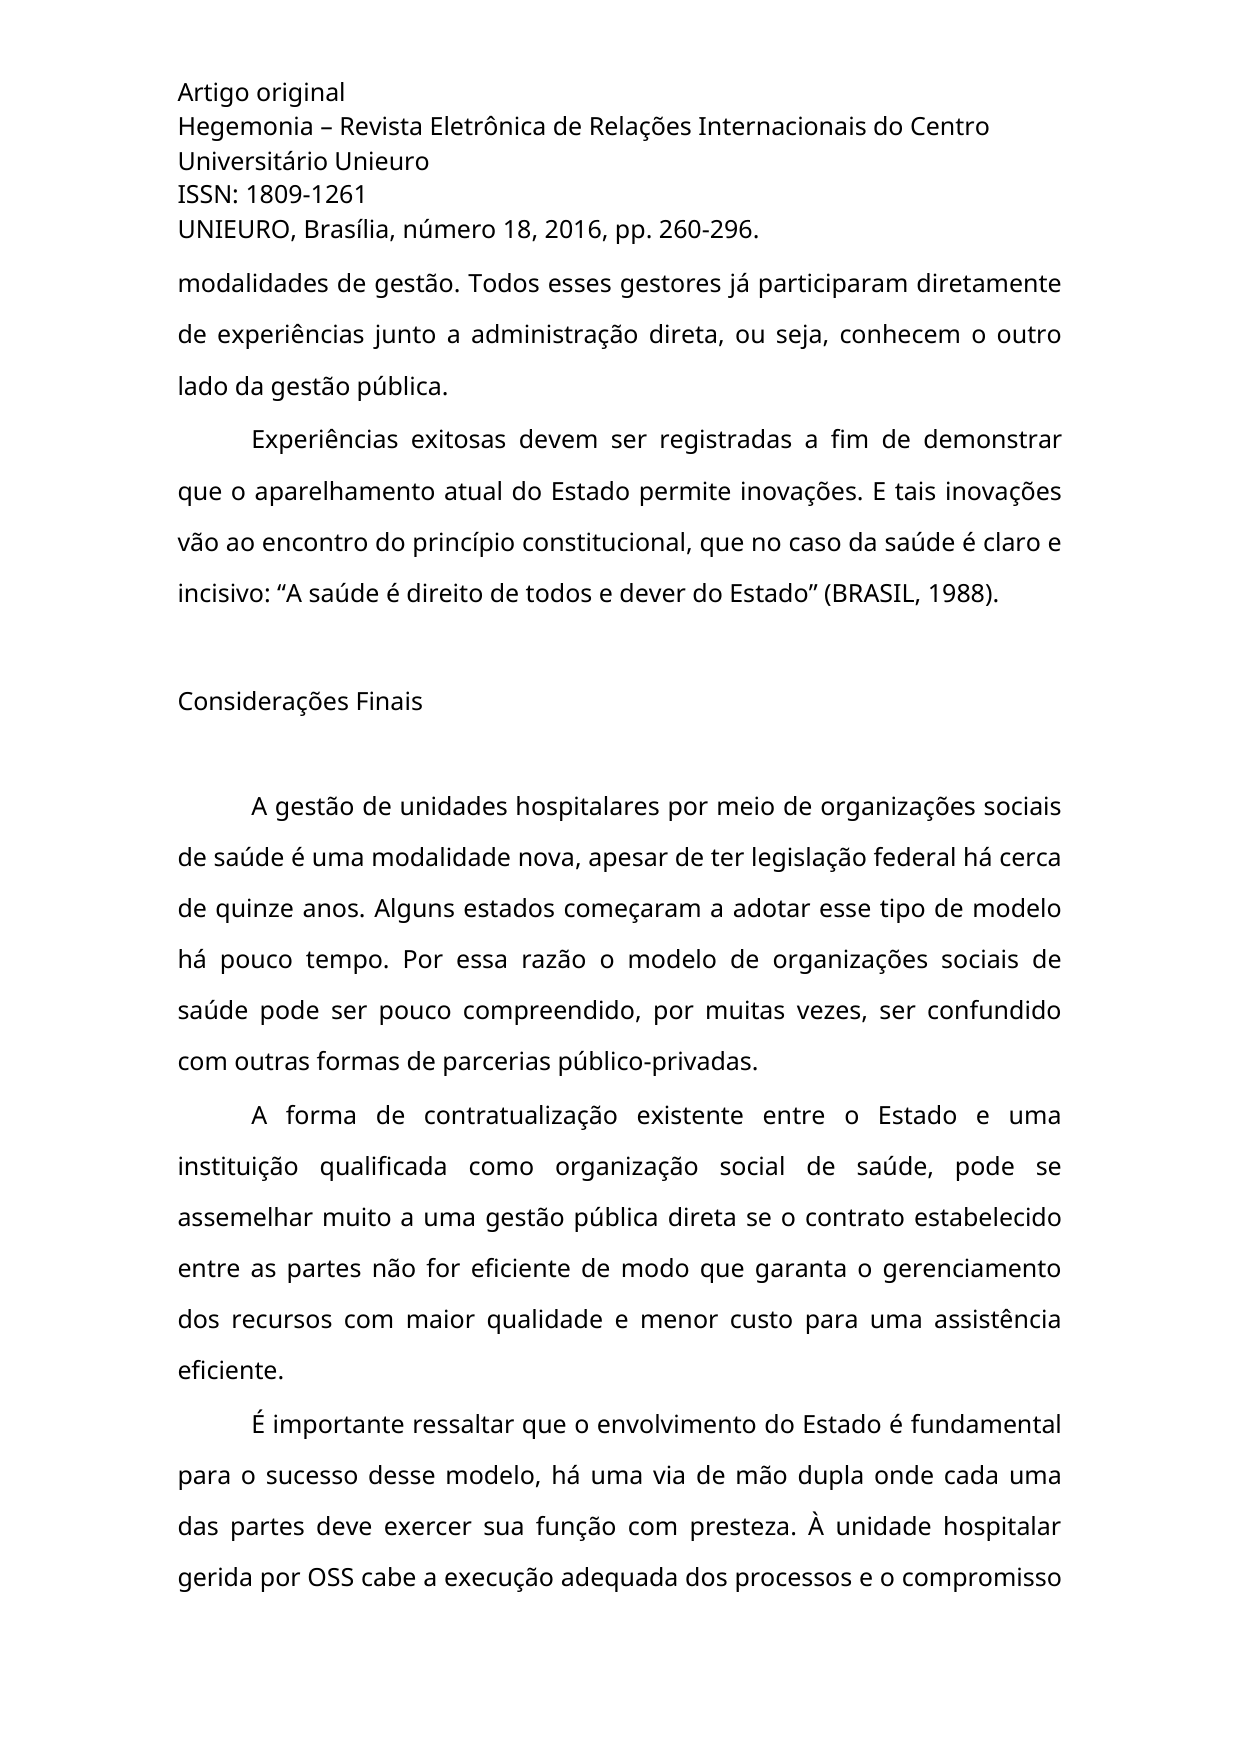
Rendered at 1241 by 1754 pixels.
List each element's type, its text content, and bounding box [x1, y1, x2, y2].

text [177, 1407, 1063, 1594]
text Considerações Finais [177, 683, 1063, 717]
text A forma de contratualização existente entre o Estado e uma instituição qualificada como organização social de saúde, pode se assemelhar muito a uma gestão pública direta se o contrato estabelecido entre as partes não for eficiente de modo que garanta o gerenciamento dos recursos com maior qualidade e menor custo para uma assistência eficiente. [177, 1097, 1063, 1387]
text Experiências exitosas devem ser registradas a fim de demonstrar que o aparelhamento atual do Estado permite inovações. E tais inovações vão ao encontro do princípio constitucional, que no caso da saúde é claro e incisivo: “A saúde é direito de todos e dever do Estado” (BRASIL, 1988). [177, 422, 1063, 609]
text A gestão de unidades hospitalares por meio de organizações sociais de saúde é uma modalidade nova, apesar de ter legislação federal há cerca de quinze anos. Alguns estados começaram a adotar esse tipo de modelo há pouco tempo. Por essa razão o modelo de organizações sociais de saúde pode ser pouco compreendido, por muitas vezes, ser confundido com outras formas de parcerias público-privadas. [177, 788, 1063, 1077]
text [177, 266, 1063, 402]
